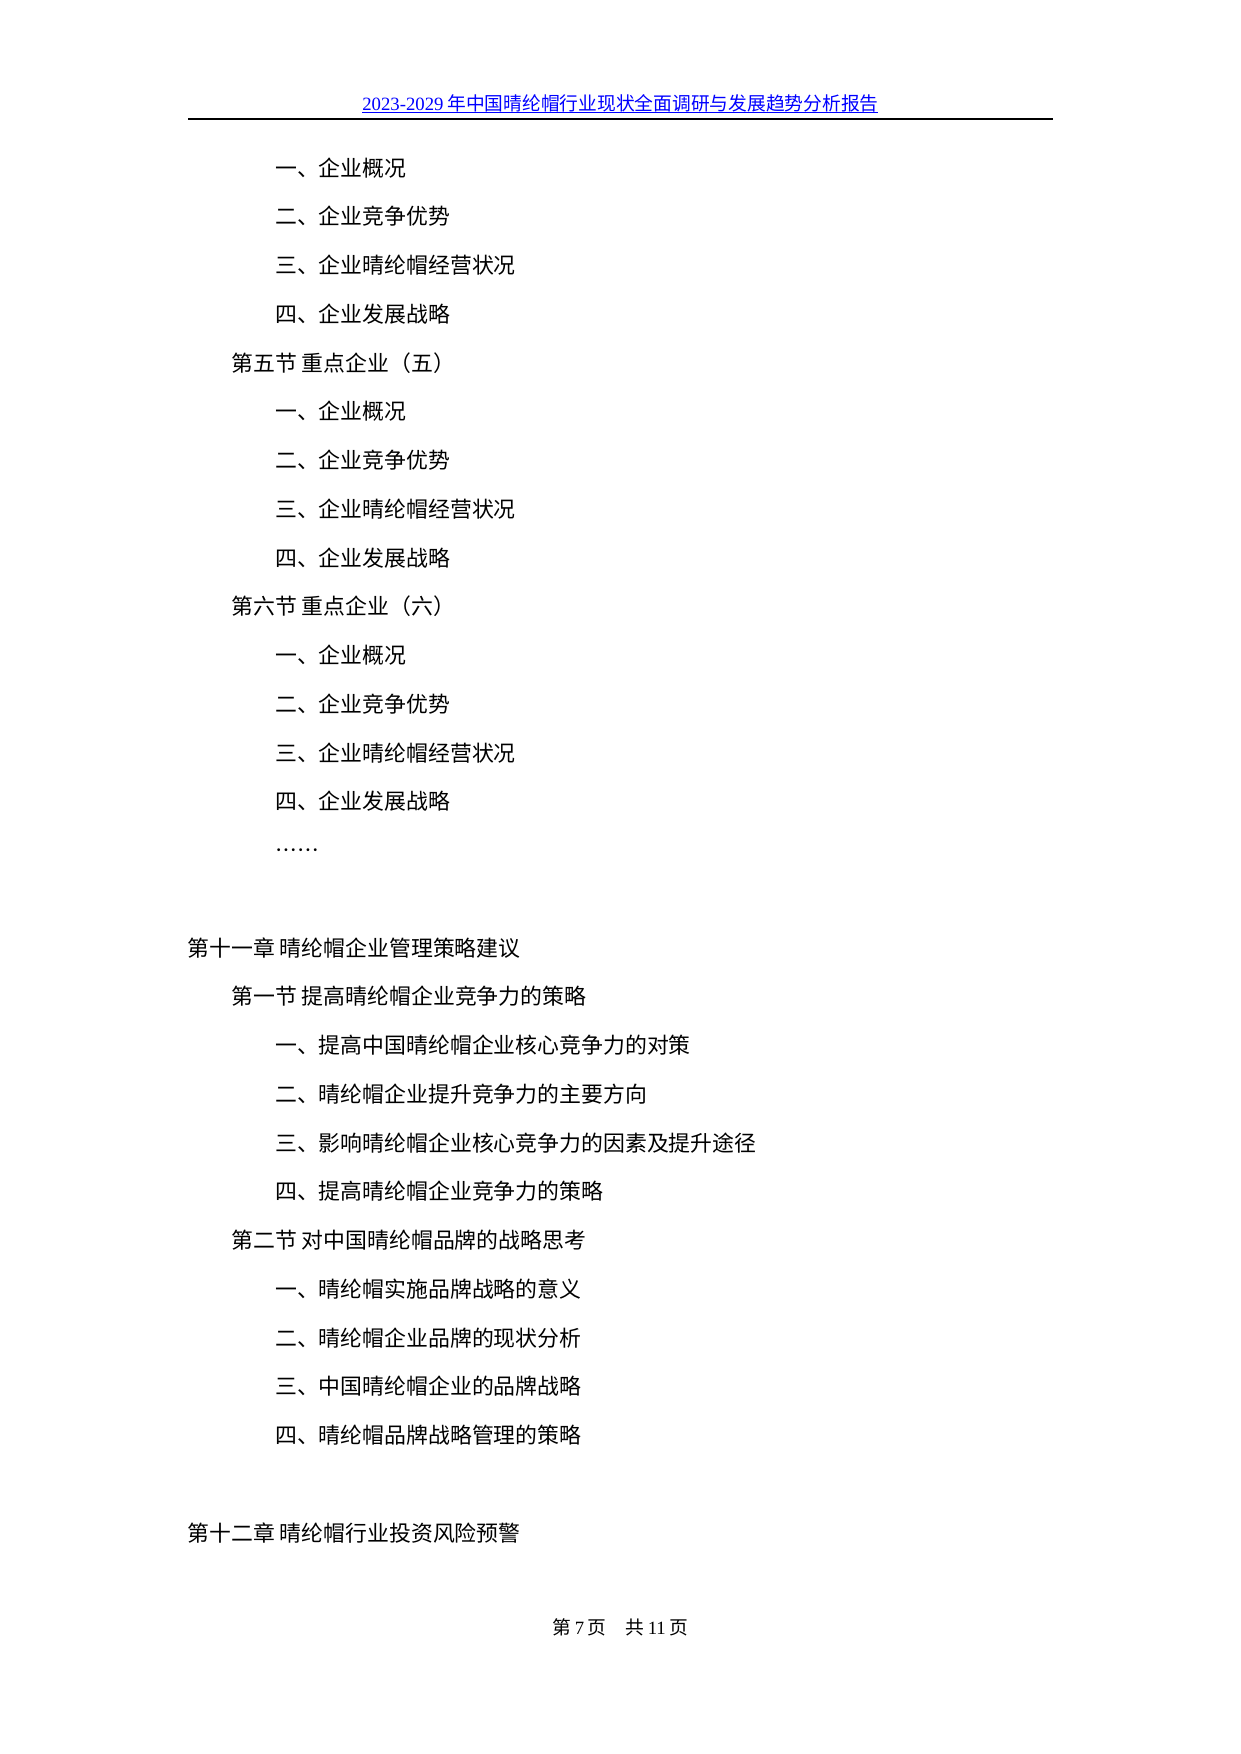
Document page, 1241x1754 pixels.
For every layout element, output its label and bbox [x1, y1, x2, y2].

text [187, 150, 1053, 1548]
